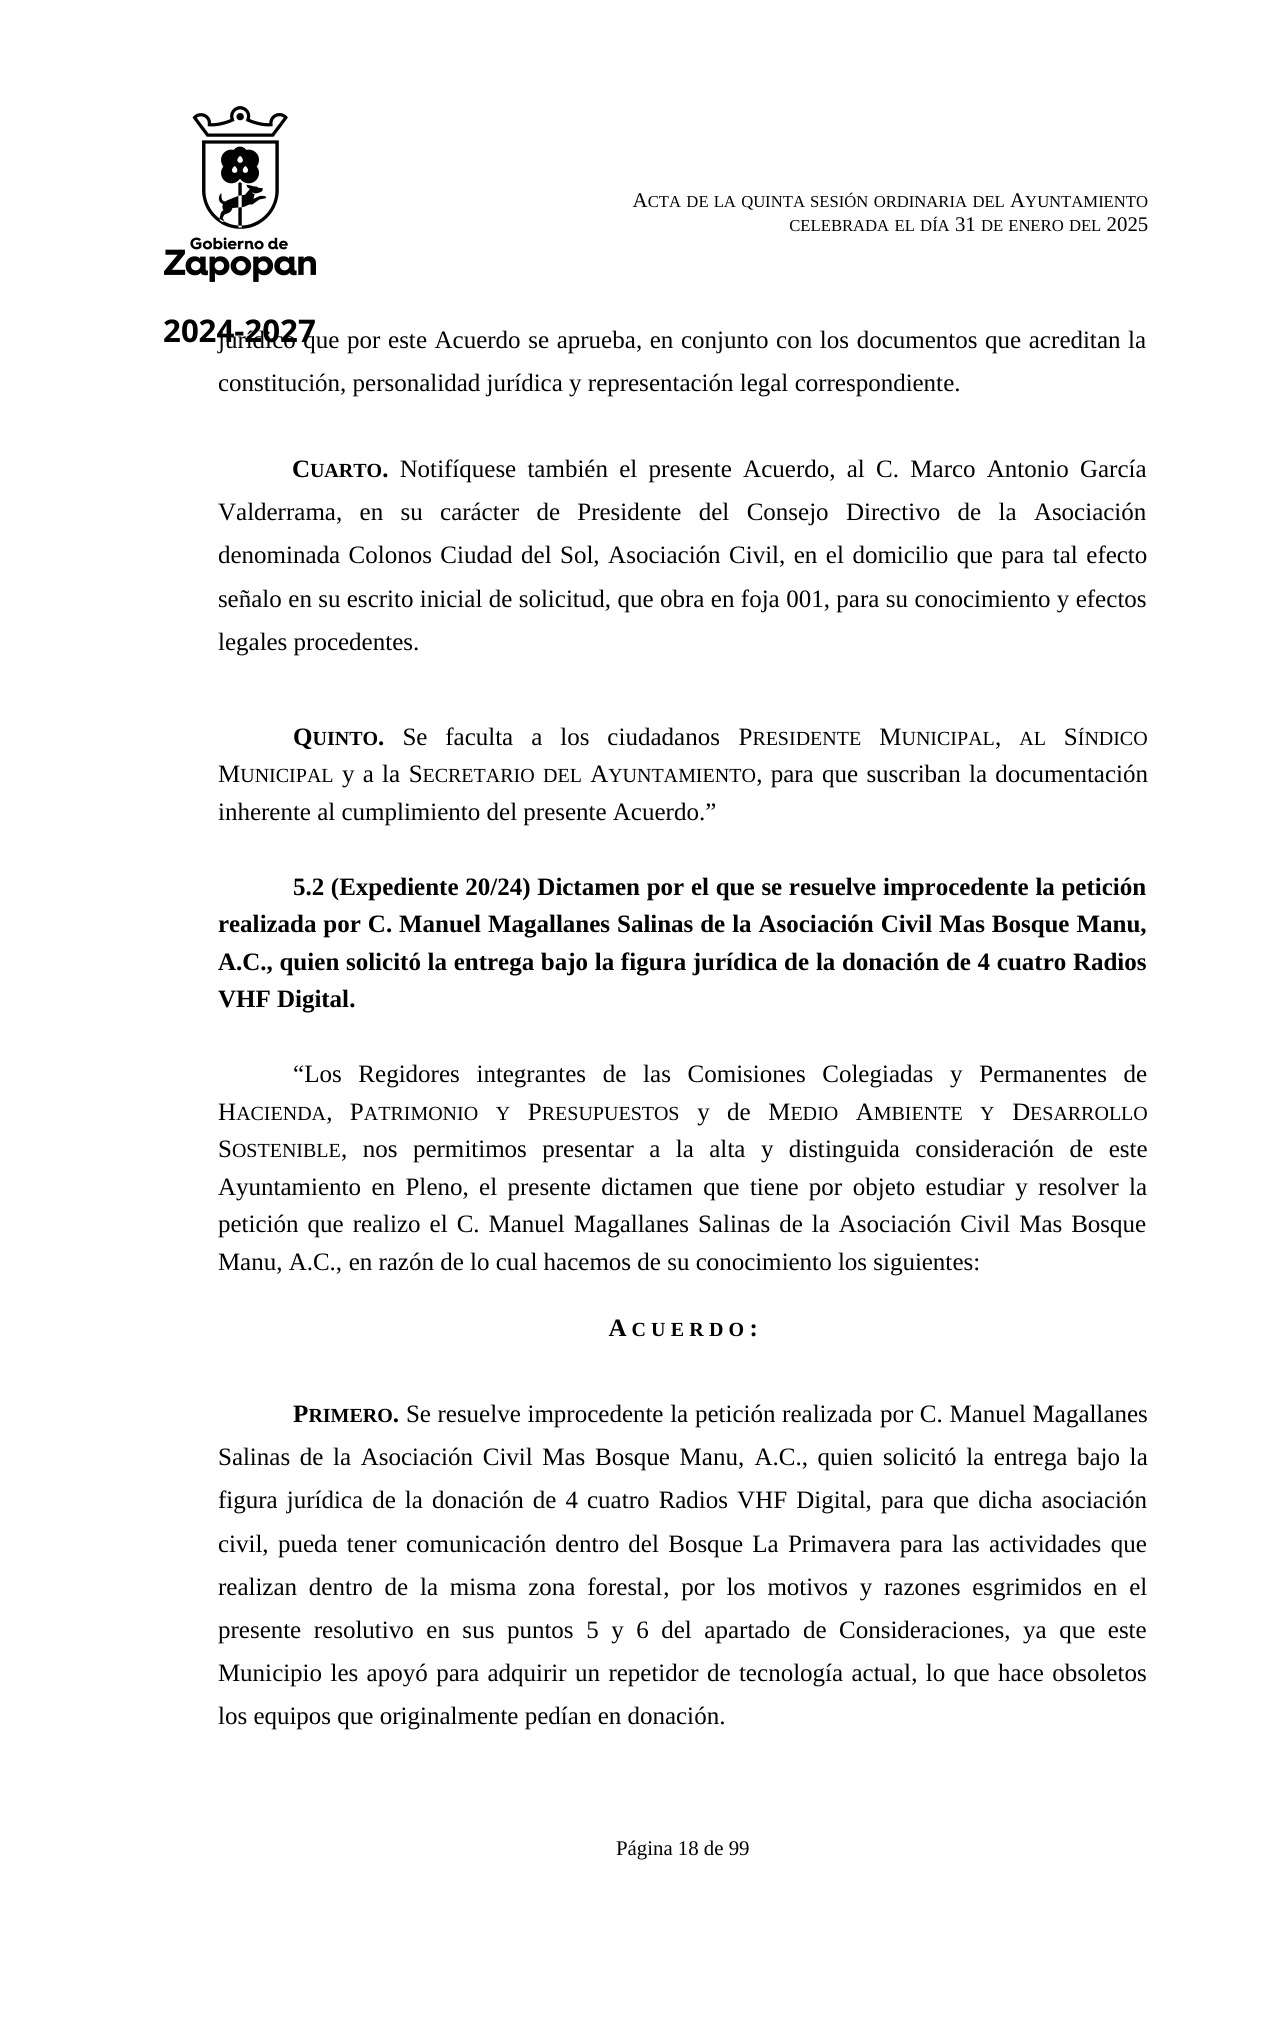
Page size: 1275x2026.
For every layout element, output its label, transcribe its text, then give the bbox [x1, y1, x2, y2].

text Cuarto. Notifíquese también el presente Acuerdo, al C. Marco Antonio García Valderrama, en su carácter de Presidente del Consejo Directivo de la Asociación denominada Colonos Ciudad del Sol, Asociación Civil, en el domicilio que para tal efecto señalo en su escrito inicial de solicitud, que obra en foja 001, para su conocimiento y efectos legales procedentes. [218, 454, 1148, 656]
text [218, 325, 1148, 397]
text Primero. Se resuelve improcedente la petición realizada por C. Manuel Magallanes Salinas de la Asociación Civil Mas Bosque Manu, A.C., quien solicitó la entrega bajo la figura jurídica de la donación de 4 cuatro Radios VHF Digital, para que dicha asociación civil, pueda tener comunicación dentro del Bosque La Primavera para las actividades que realizan dentro de la misma zona forestal, por los motivos y razones esgrimidos en el presente resolutivo en sus puntos 5 y 6 del apartado de Consideraciones, ya que este Municipio les apoyó para adquirir un repetidor de tecnología actual, lo que hace obsoletos los equipos que originalmente pedían en donación. [218, 1399, 1148, 1730]
text Acuerdo: [218, 1313, 1148, 1342]
text 5.2 (Expediente 20/24) Dictamen por el que se resuelve improcedente la petición realizada por C. Manuel Magallanes Salinas de la Asociación Civil Mas Bosque Manu, A.C., quien solicitó la entrega bajo la figura jurídica de la donación de 4 cuatro Radios VHF Digital. [218, 863, 1148, 1013]
text Quinto. Se faculta a los ciudadanos Presidente Municipal, al Síndico Municipal y a la Secretario del Ayuntamiento, para que suscriban la documentación inherente al cumplimiento del presente Acuerdo.” [218, 713, 1148, 826]
text “Los Regidores integrantes de las Comisiones Colegiadas y Permanentes de Hacienda, Patrimonio y Presupuestos y de Medio Ambiente y Desarrollo Sostenible, nos permitimos presentar a la alta y distinguida consideración de este Ayuntamiento en Pleno, el presente dictamen que tiene por objeto estudiar y resolver la petición que realizo el C. Manuel Magallanes Salinas de la Asociación Civil Mas Bosque Manu, A.C., en razón de lo cual hacemos de su conocimiento los siguientes: [218, 1051, 1148, 1276]
